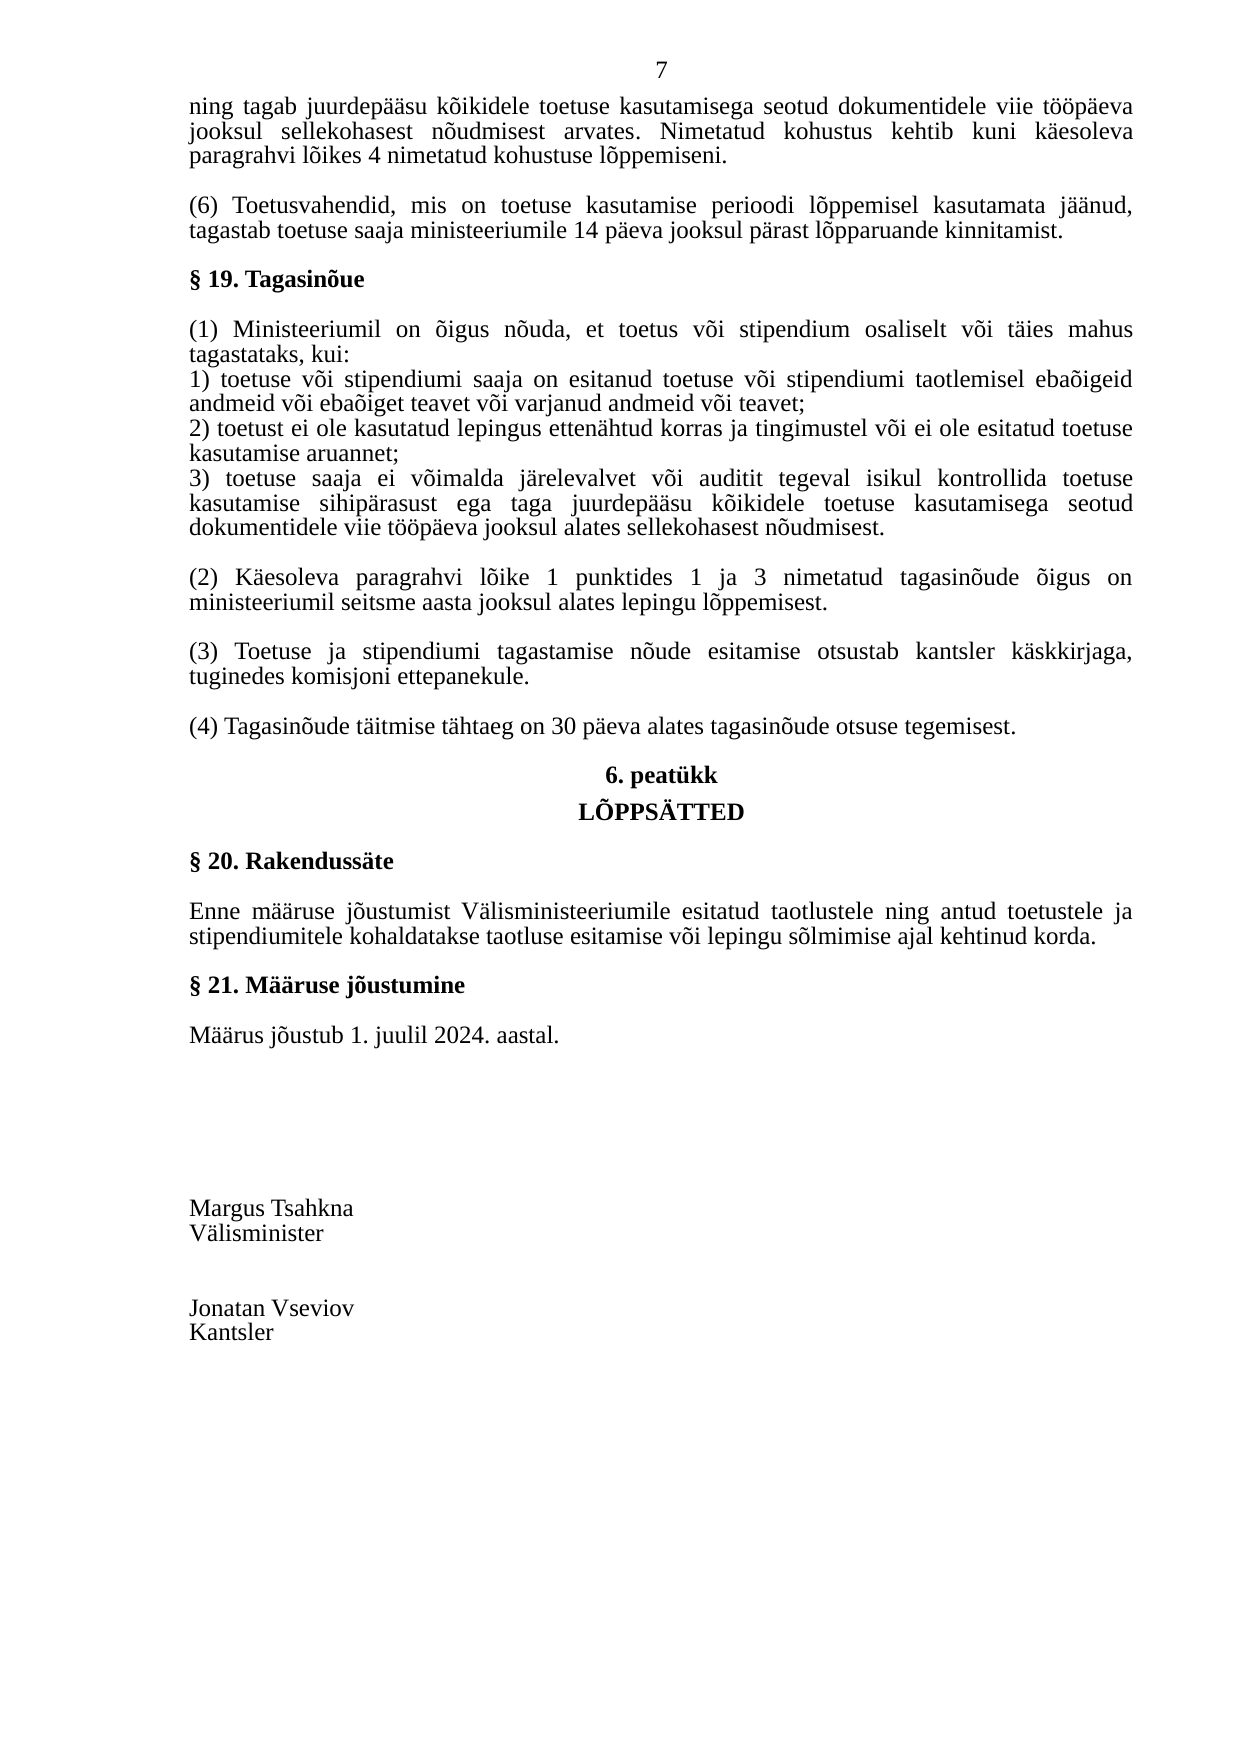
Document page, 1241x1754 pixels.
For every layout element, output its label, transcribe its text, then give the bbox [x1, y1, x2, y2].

text § 20. Rakendussäte [189, 850, 1134, 875]
text Enne määruse jõustumist Välisministeeriumile esitatud taotlustele ning antud toetustele ja stipendiumitele kohaldatakse taotluse esitamise või lepingu sõlmimise ajal kehtinud korda. [189, 899, 1134, 949]
text Määrus jõustub 1. juulil 2024. aastal. [189, 1023, 1134, 1048]
text (3) Toetuse ja stipendiumi tagastamise nõude esitamise otsustab kantsler käskkirjaga, tuginedes komisjoni ettepanekule. [189, 640, 1134, 689]
text Margus Tsahkna [189, 1197, 1134, 1222]
text 2) toetust ei ole kasutatud lepingus ettenähtud korras ja tingimustel või ei ole esitatud toetuse kasutamise aruannet; [189, 417, 1134, 466]
text Kantsler [189, 1321, 1134, 1346]
text 6. peatükk [189, 764, 1134, 789]
text Välisminister [189, 1222, 1134, 1247]
text (1) Ministeeriumil on õigus nõuda, et toetus või stipendium osaliselt või täies mahus tagastataks, kui: [189, 318, 1134, 367]
text (2) Käesoleva paragrahvi lõike 1 punktides 1 ja 3 nimetatud tagasinõude õigus on ministeeriumil seitsme aasta jooksul alates lepingu lõppemisest. [189, 566, 1134, 615]
text § 21. Määruse jõustumine [189, 974, 1134, 999]
text (4) Tagasinõude täitmise tähtaeg on 30 päeva alates tagasinõude otsuse tegemisest. [189, 714, 1134, 739]
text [189, 94, 1134, 169]
text LÕPPSÄTTED [189, 800, 1134, 825]
text 3) toetuse saaja ei võimalda järelevalvet või auditit tegeval isikul kontrollida toetuse kasutamise sihipärasust ega taga juurdepääsu kõikidele toetuse kasutamisega seotud dokumentidele viie tööpäeva jooksul alates sellekohasest nõudmisest. [189, 466, 1134, 541]
text 1) toetuse või stipendiumi saaja on esitanud toetuse või stipendiumi taotlemisel ebaõigeid andmeid või ebaõiget teavet või varjanud andmeid või teavet; [189, 367, 1134, 417]
text § 19. Tagasinõue [189, 268, 1134, 293]
text (6) Toetusvahendid, mis on toetuse kasutamise perioodi lõppemisel kasutamata jäänud, tagastab toetuse saaja ministeeriumile 14 päeva jooksul pärast lõpparuande kinnitamist. [189, 194, 1134, 243]
text Jonatan Vseviov [189, 1296, 1134, 1321]
